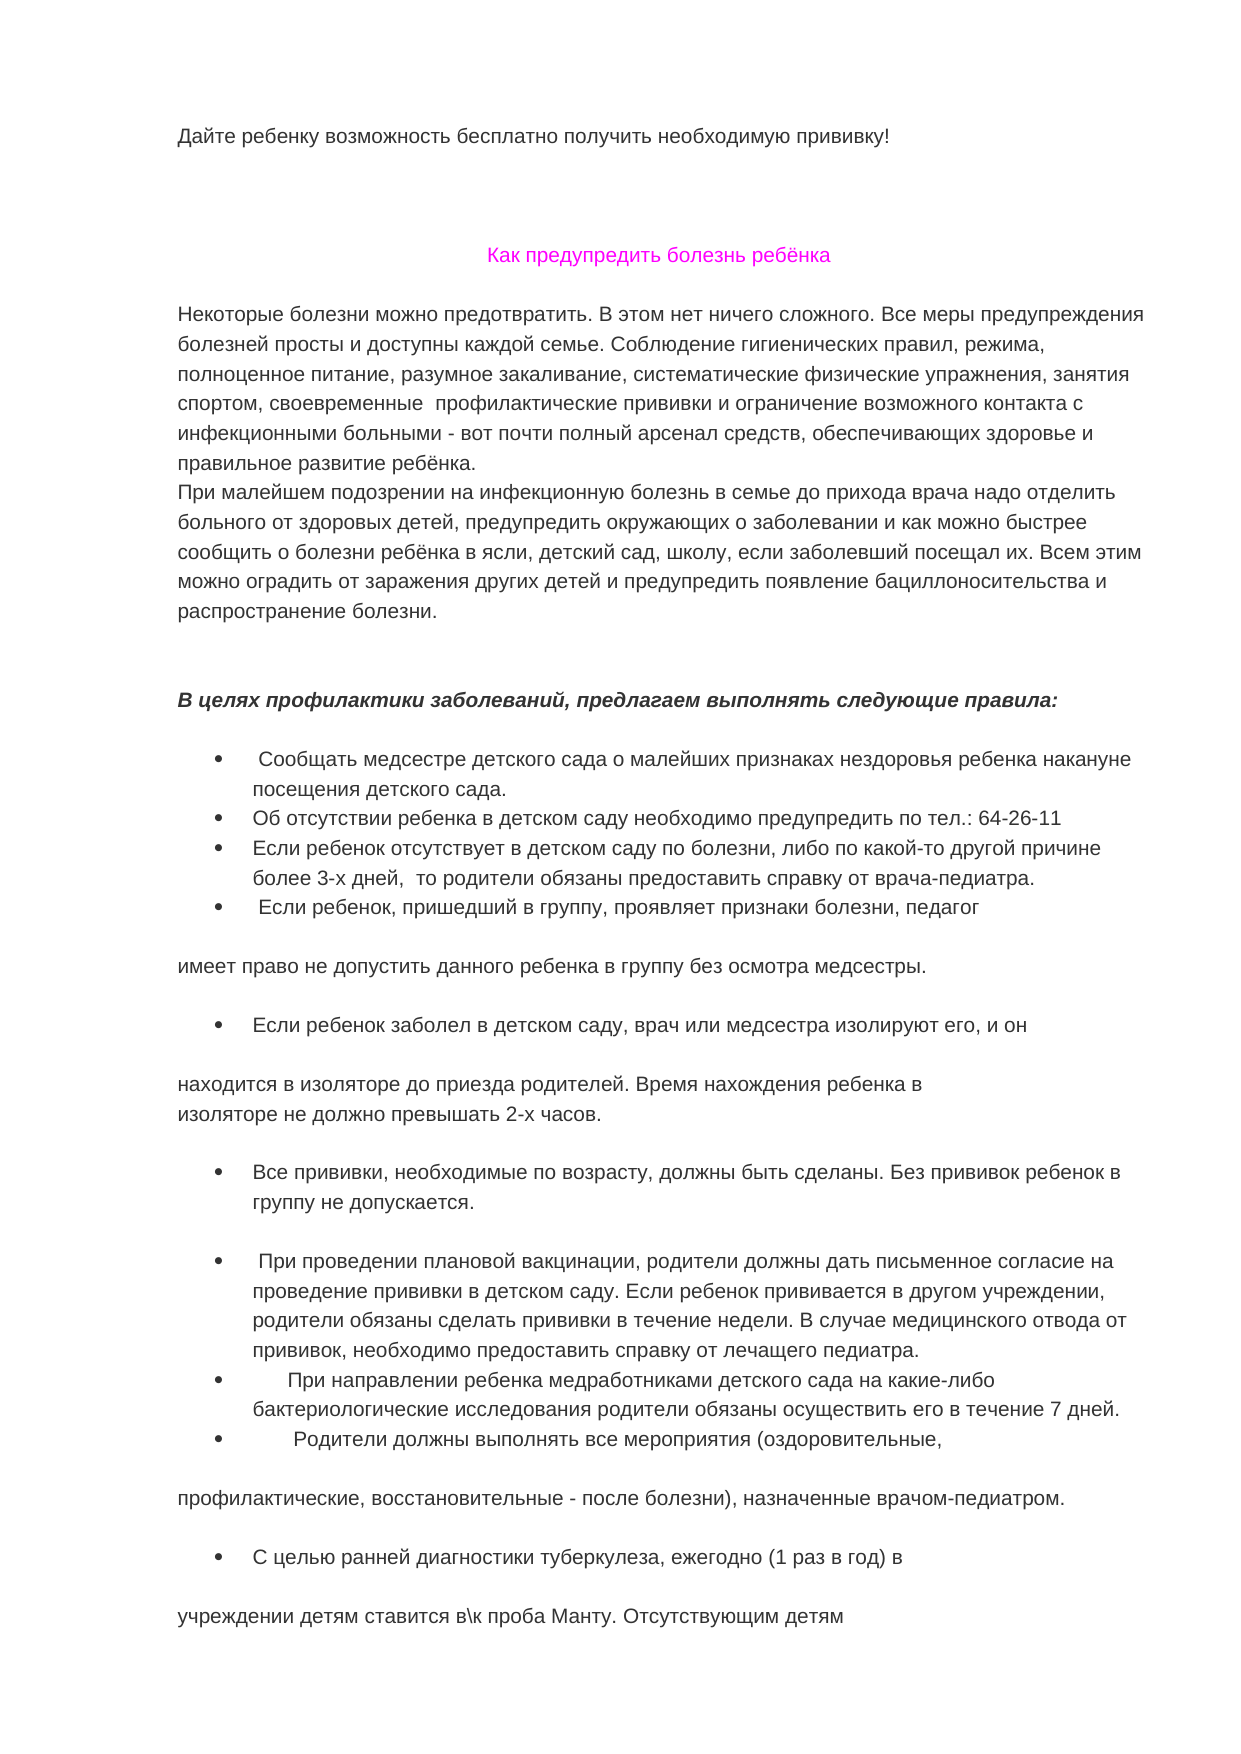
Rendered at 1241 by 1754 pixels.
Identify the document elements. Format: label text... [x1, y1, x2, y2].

text Как предупредить болезнь ребёнка [177, 237, 1152, 267]
text При малейшем подозрении на инфекционную болезнь в семье до прихода врача надо отделить больного от здоровых детей, предупредить окружающих о заболевании и как можно быстрее сообщить о болезни ребёнка в ясли, детский сад, школу, если заболевший посещал их. Всем этим можно оградить от заражения других детей и предупредить появление бациллоносительства и распространение болезни. [177, 474, 1152, 623]
list Об отсутствии ребенка в детском саду необходимо предупредить по тел.: 64-26-11 [215, 800, 1152, 830]
list Сообщать медсестре детского сада о малейших признаках нездоровья ребенка накануне посещения детского сада. [215, 741, 1152, 800]
text Некоторые болезни можно предотвратить. В этом нет ничего сложного. Все меры предупреждения болезней просты и доступны каждой семье. Соблюдение гигиенических правил, режима, полноценное питание, разумное закаливание, систематические физические упражнения, занятия спортом, своевременные профилактические прививки и ограничение возможного контакта с инфекционными больными - вот почти полный арсенал средств, обеспечивающих здоровье и правильное развитие ребёнка. [177, 296, 1152, 474]
list Если ребенок, пришедший в группу, проявляет признаки болезни, педагог [215, 889, 1152, 919]
text Дайте ребенку возможность бесплатно получить необходимую прививку! [177, 118, 1152, 148]
text изоляторе не должно превышать 2-х часов. [177, 1096, 1152, 1125]
list Если ребенок отсутствует в детском саду по болезни, либо по какой-то другой причине более 3-х дней, то родители обязаны предоставить справку от врача-педиатра. [215, 830, 1152, 889]
text находится в изоляторе до приезда родителей. Время нахождения ребенка в [177, 1066, 1152, 1096]
list С целью ранней диагностики туберкулеза, ежегодно (1 раз в год) в [215, 1539, 1152, 1569]
list Родители должны выполнять все мероприятия (оздоровительные, [215, 1421, 1152, 1451]
text учреждении детям ставится в\к проба Манту. Отсутствующим детям [177, 1598, 1152, 1627]
list Все прививки, необходимые по возрасту, должны быть сделаны. Без прививок ребенок в группу не допускается. [215, 1154, 1152, 1214]
list При направлении ребенка медработниками детского сада на какие-либо бактериологические исследования родители обязаны осуществить его в течение 7 дней. [215, 1362, 1152, 1421]
text имеет право не допустить данного ребенка в группу без осмотра медсестры. [177, 948, 1152, 978]
text В целях профилактики заболеваний, предлагаем выполнять следующие правила: [177, 682, 1152, 712]
text профилактические, восстановительные - после болезни), назначенные врачом-педиатром. [177, 1480, 1152, 1510]
list При проведении плановой вакцинации, родители должны дать письменное согласие на проведение прививки в детском саду. Если ребенок прививается в другом учреждении, родители обязаны сделать прививки в течение недели. В случае медицинского отвода от прививок, необходимо предоставить справку от лечащего педиатра. [215, 1243, 1152, 1362]
list Если ребенок заболел в детском саду, врач или медсестра изолируют его, и он [215, 1007, 1152, 1037]
